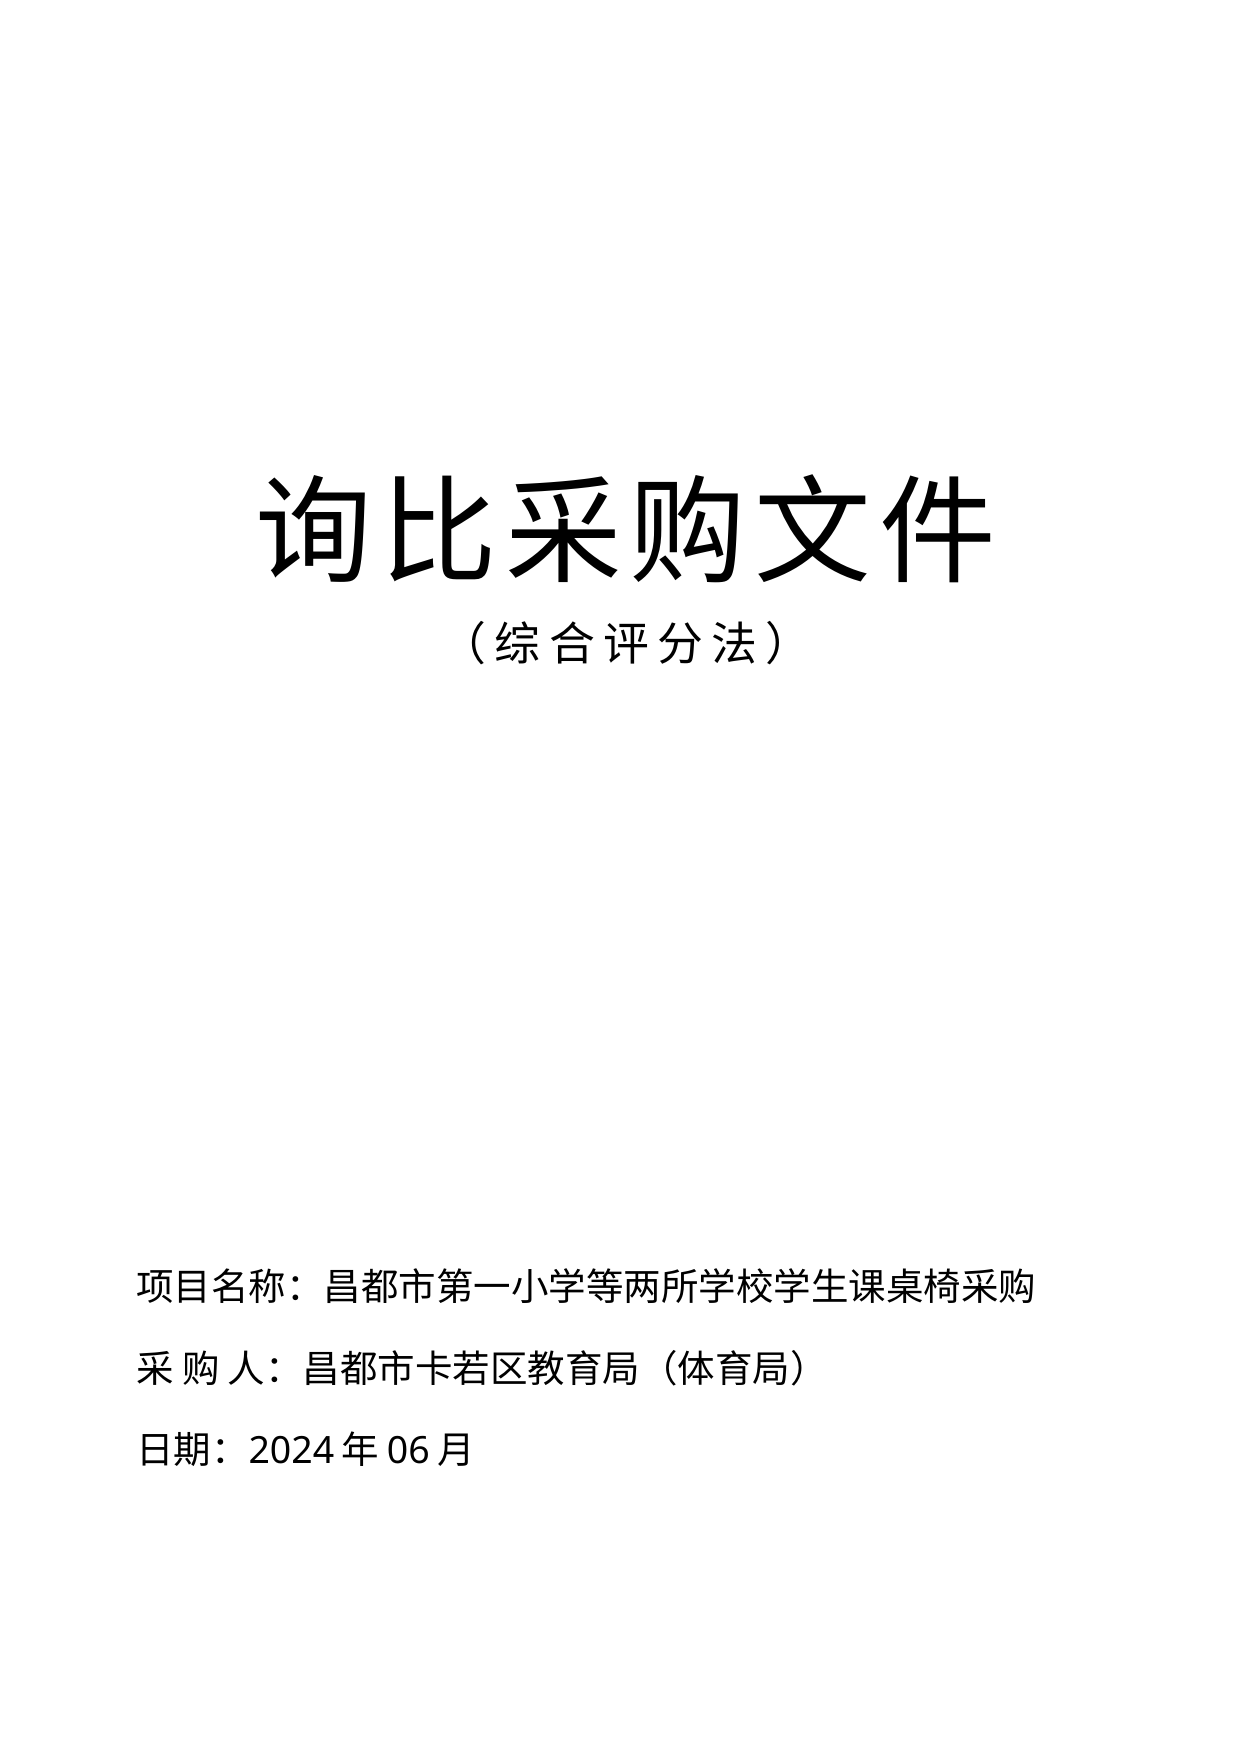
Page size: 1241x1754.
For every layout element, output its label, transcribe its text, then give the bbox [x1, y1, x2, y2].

text 询比采购文件 [136, 438, 1116, 607]
text 日期：2024年06月 [136, 1420, 1116, 1474]
text 项目名称：昌都市第一小学等两所学校学生课桌椅采购 [136, 1257, 1116, 1311]
text 采 购 人：昌都市卡若区教育局（体育局） [136, 1338, 1116, 1393]
text （综合评分法） [136, 607, 1116, 674]
